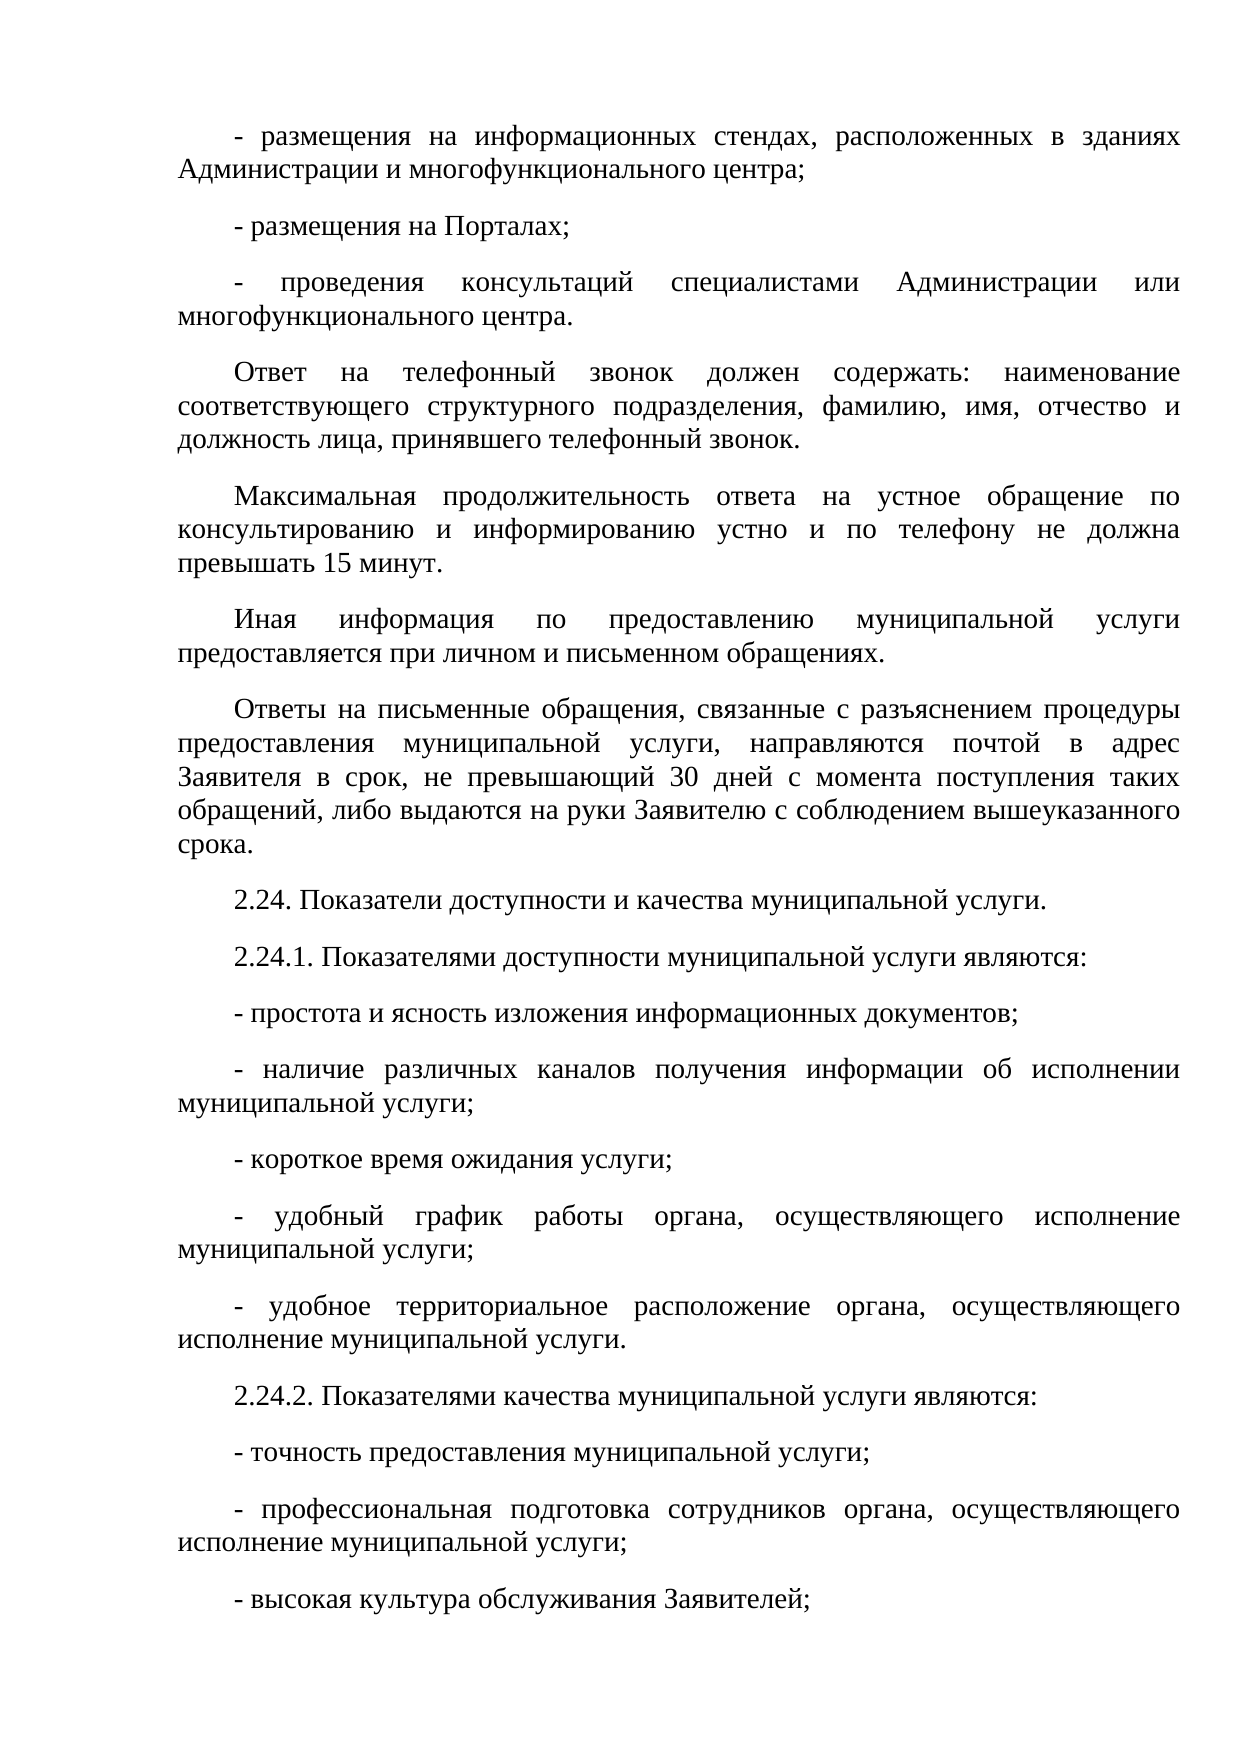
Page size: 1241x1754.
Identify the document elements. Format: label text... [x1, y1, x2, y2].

text Максимальная продолжительность ответа на устное обращение по консультированию и информированию устно и по телефону не должна превышать 15 минут. [177, 478, 1181, 579]
text - удобный график работы органа, осуществляющего исполнение муниципальной услуги; [177, 1198, 1181, 1265]
text Ответы на письменные обращения, связанные с разъяснением процедуры предоставления муниципальной услуги, направляются почтой в адрес Заявителя в срок, не превышающий 30 дней с момента поступления таких обращений, либо выдаются на руки Заявителю с соблюдением вышеуказанного срока. [177, 692, 1181, 859]
text 2.24. Показатели доступности и качества муниципальной услуги. [177, 882, 1181, 916]
text - точность предоставления муниципальной услуги; [177, 1434, 1181, 1468]
text - высокая культура обслуживания Заявителей; [177, 1581, 1181, 1614]
text - профессиональная подготовка сотрудников органа, осуществляющего исполнение муниципальной услуги; [177, 1491, 1181, 1558]
text - размещения на информационных стендах, расположенных в зданиях Администрации и многофункционального центра; [177, 118, 1181, 185]
text 2.24.1. Показателями доступности муниципальной услуги являются: [177, 939, 1181, 972]
text - наличие различных каналов получения информации об исполнении муниципальной услуги; [177, 1052, 1181, 1119]
text - короткое время ожидания услуги; [177, 1142, 1181, 1175]
text Ответ на телефонный звонок должен содержать: наименование соответствующего структурного подразделения, фамилию, имя, отчество и должность лица, принявшего телефонный звонок. [177, 354, 1181, 455]
text - проведения консультаций специалистами Администрации или многофункционального центра. [177, 264, 1181, 332]
text - простота и ясность изложения информационных документов; [177, 995, 1181, 1029]
text 2.24.2. Показателями качества муниципальной услуги являются: [177, 1378, 1181, 1412]
text - удобное территориальное расположение органа, осуществляющего исполнение муниципальной услуги. [177, 1288, 1181, 1355]
text Иная информация по предоставлению муниципальной услуги предоставляется при личном и письменном обращениях. [177, 602, 1181, 669]
text - размещения на Порталах; [177, 208, 1181, 242]
